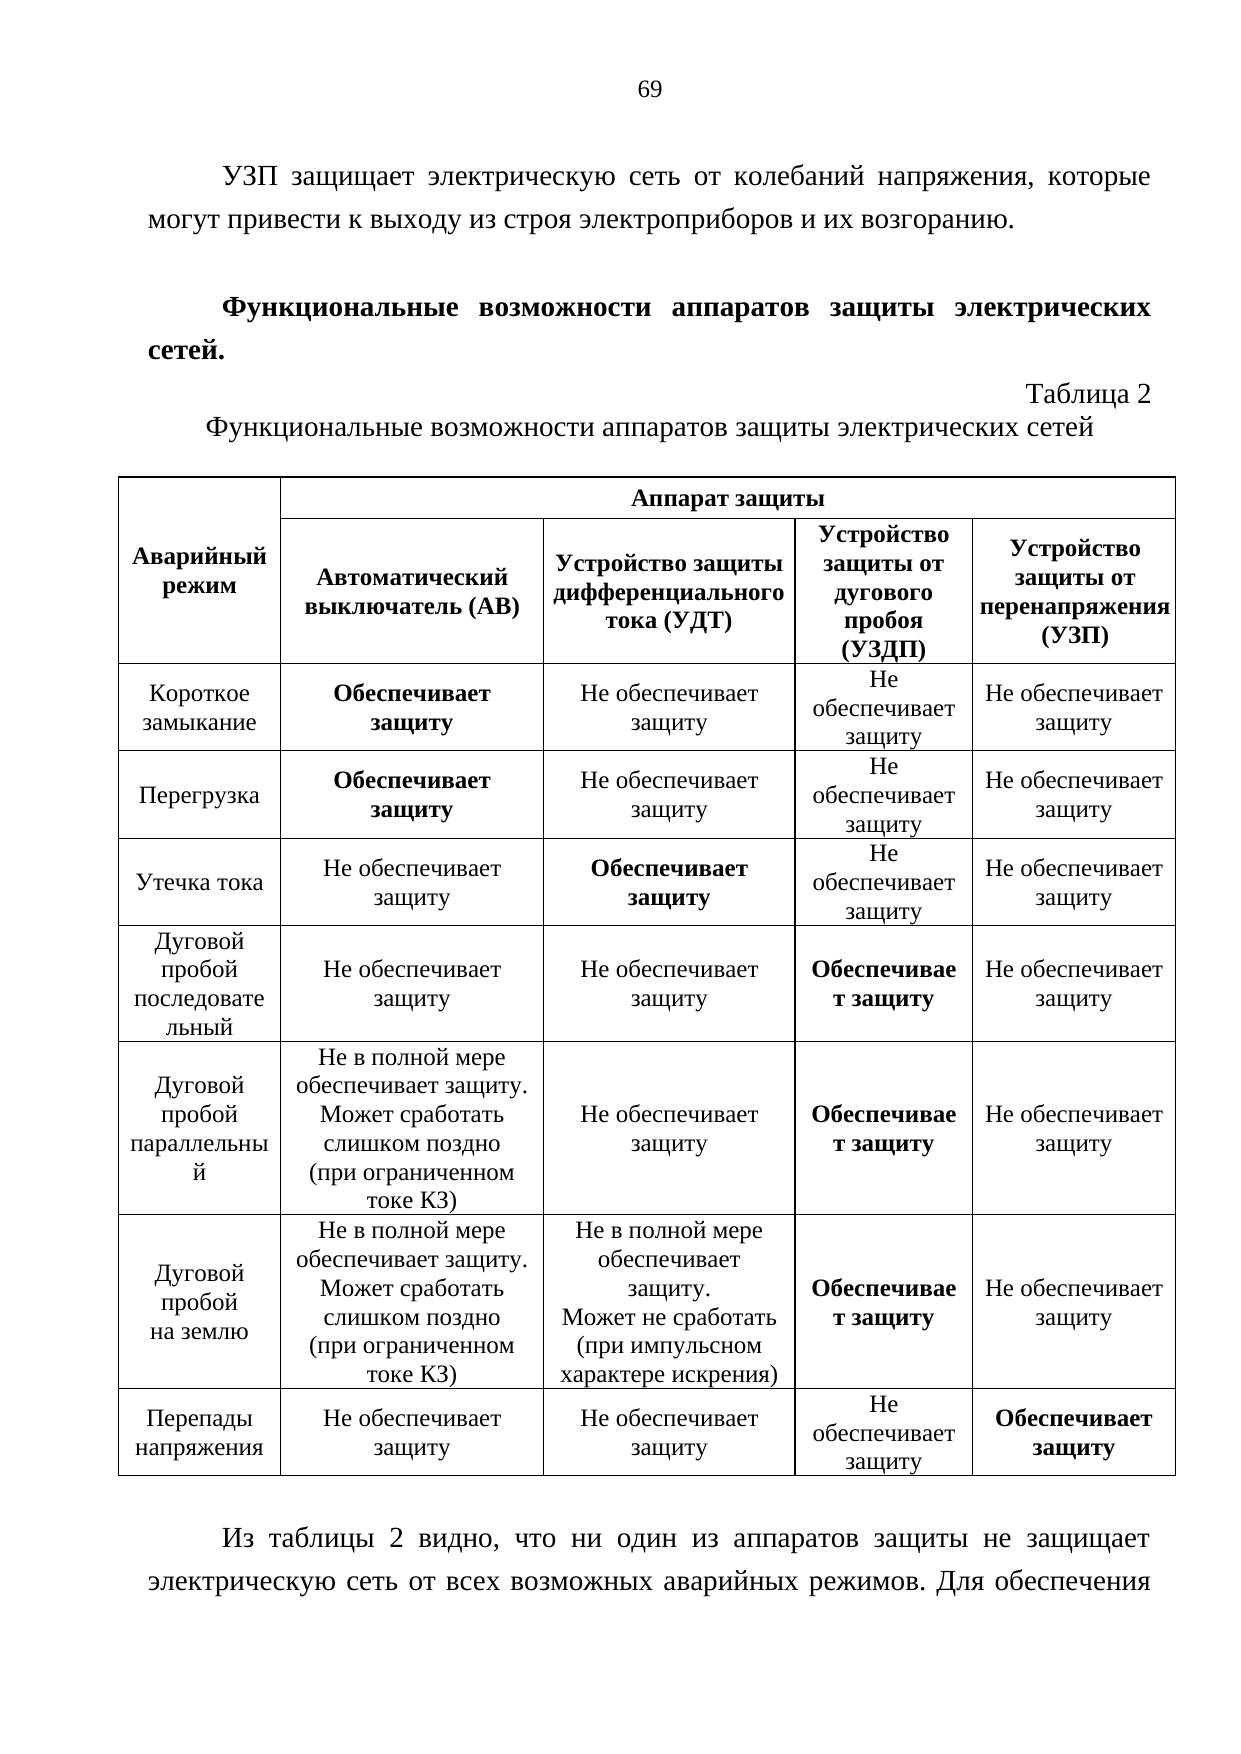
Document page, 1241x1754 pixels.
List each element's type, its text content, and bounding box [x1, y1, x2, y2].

table_cell Устройство защиты от дугового пробоя (УЗДП) [796, 519, 972, 663]
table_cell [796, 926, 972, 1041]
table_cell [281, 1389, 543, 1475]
table_cell Не обеспечивает защиту [544, 751, 794, 837]
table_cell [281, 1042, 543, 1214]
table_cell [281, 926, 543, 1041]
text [148, 1520, 1152, 1597]
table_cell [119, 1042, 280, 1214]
text Таблица 2 [148, 376, 1152, 409]
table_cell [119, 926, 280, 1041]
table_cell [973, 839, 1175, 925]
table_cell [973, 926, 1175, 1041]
table_cell Устройство защиты от перенапряжения (УЗП) [973, 519, 1175, 663]
text Функциональные возможности аппаратов защиты электрических сетей. [148, 289, 1152, 366]
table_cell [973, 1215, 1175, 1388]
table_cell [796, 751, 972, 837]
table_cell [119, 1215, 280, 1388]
table_header Аварийный режим [119, 478, 280, 663]
table_cell Автоматический выключатель (АВ) [281, 519, 543, 663]
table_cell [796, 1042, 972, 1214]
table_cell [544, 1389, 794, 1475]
table_cell Обеспечивает защиту [281, 664, 543, 750]
table_cell Перегрузка [119, 751, 280, 837]
table_cell Устройство защиты дифференциального тока (УДТ) [544, 519, 794, 663]
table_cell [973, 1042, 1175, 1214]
text Функциональные возможности аппаратов защиты электрических сетей [148, 409, 1152, 443]
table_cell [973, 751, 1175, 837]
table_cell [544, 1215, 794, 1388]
table_header Аппарат защиты [281, 478, 1175, 518]
table_cell Не обеспечивает защиту [973, 664, 1175, 750]
table_cell Не обеспечивает защиту [544, 664, 794, 750]
table_cell Обеспечивает защиту [281, 751, 543, 837]
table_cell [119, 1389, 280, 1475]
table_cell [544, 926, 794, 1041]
table_cell Короткое замыкание [119, 664, 280, 750]
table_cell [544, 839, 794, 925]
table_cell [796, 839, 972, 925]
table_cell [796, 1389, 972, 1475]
text УЗП защищает электрическую сеть от колебаний напряжения, которые могут привести к выходу из строя электроприборов и их возгоранию. [148, 158, 1152, 235]
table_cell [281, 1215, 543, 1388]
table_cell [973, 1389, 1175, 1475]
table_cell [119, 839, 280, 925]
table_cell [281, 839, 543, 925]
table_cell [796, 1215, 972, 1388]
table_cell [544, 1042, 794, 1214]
table_cell Не обеспечивает защиту [796, 664, 972, 750]
